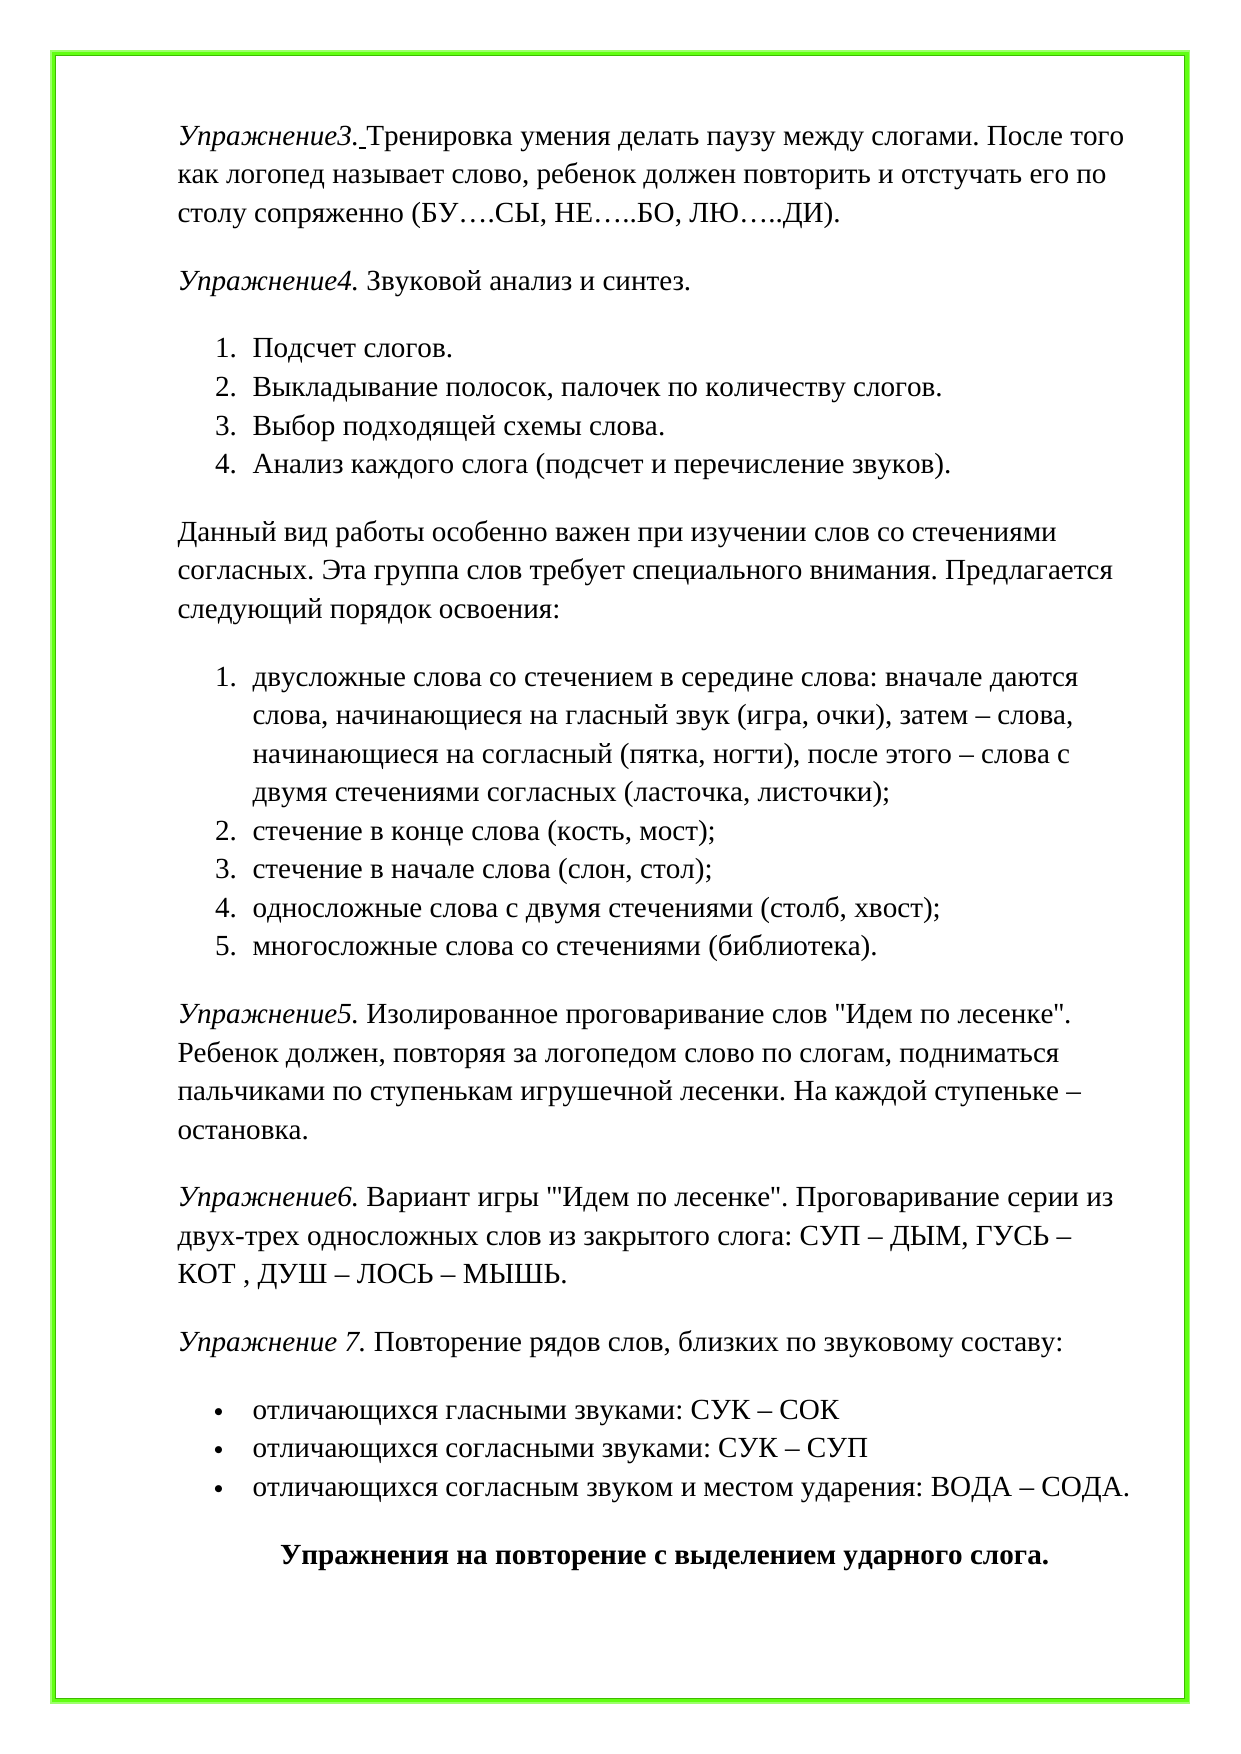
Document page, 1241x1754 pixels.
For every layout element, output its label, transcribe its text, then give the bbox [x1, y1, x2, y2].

list многосложные слова со стечениями (библиотека). [215, 928, 1152, 962]
list стечение в конце слова (кость, мост); [215, 813, 1152, 846]
text Упражнения на повторение с выделением ударного слога. [177, 1537, 1152, 1570]
text Упражнение4. Звуковой анализ и синтез. [177, 263, 1152, 296]
list Выкладывание полосок, палочек по количеству слогов. [215, 369, 1152, 403]
list стечение в начале слова (слон, стол); [215, 851, 1152, 885]
list двусложные слова со стечением в середине слова: вначале даются слова, начинающиеся на гласный звук (игра, очки), затем – слова, начинающиеся на согласный (пятка, ногти), после этого – слова с двумя стечениями согласных (ласточка, листочки); [215, 659, 1152, 808]
list отличающихся согласным звуком и местом ударения: ВОДА – СОДА. [215, 1469, 1152, 1503]
text Данный вид работы особенно важен при изучении слов со стечениями согласных. Эта группа слов требует специального внимания. Предлагается следующий порядок освоения: [177, 514, 1152, 624]
list Выбор подходящей схемы слова. [215, 408, 1152, 441]
text Упражнение 7. Повторение рядов слов, близких по звуковому составу: [177, 1324, 1152, 1358]
text Упражнение5. Изолированное проговаривание слов ''Идем по лесенке''. Ребенок должен, повторяя за логопедом слово по слогам, подниматься пальчиками по ступенькам игрушечной лесенки. На каждой ступеньке – остановка. [177, 996, 1152, 1145]
list Анализ каждого слога (подсчет и перечисление звуков). [215, 446, 1152, 480]
list отличающихся гласными звуками: СУК – СОК [215, 1392, 1152, 1426]
text Упражнение3. Тренировка умения делать паузу между слогами. После того как логопед называет слово, ребенок должен повторить и отстучать его по столу сопряженно (БУ….СЫ, НЕ…..БО, ЛЮ…..ДИ). [177, 118, 1152, 229]
text Упражнение6. Вариант игры '''Идем по лесенке''. Проговаривание серии из двух-трех односложных слов из закрытого слога: СУП – ДЫМ, ГУСЬ – КОТ , ДУШ – ЛОСЬ – МЫШЬ. [177, 1179, 1152, 1290]
list Подсчет слогов. [215, 331, 1152, 364]
list отличающихся согласными звуками: СУК – СУП [215, 1431, 1152, 1464]
list односложные слова с двумя стечениями (столб, хвост); [215, 890, 1152, 923]
